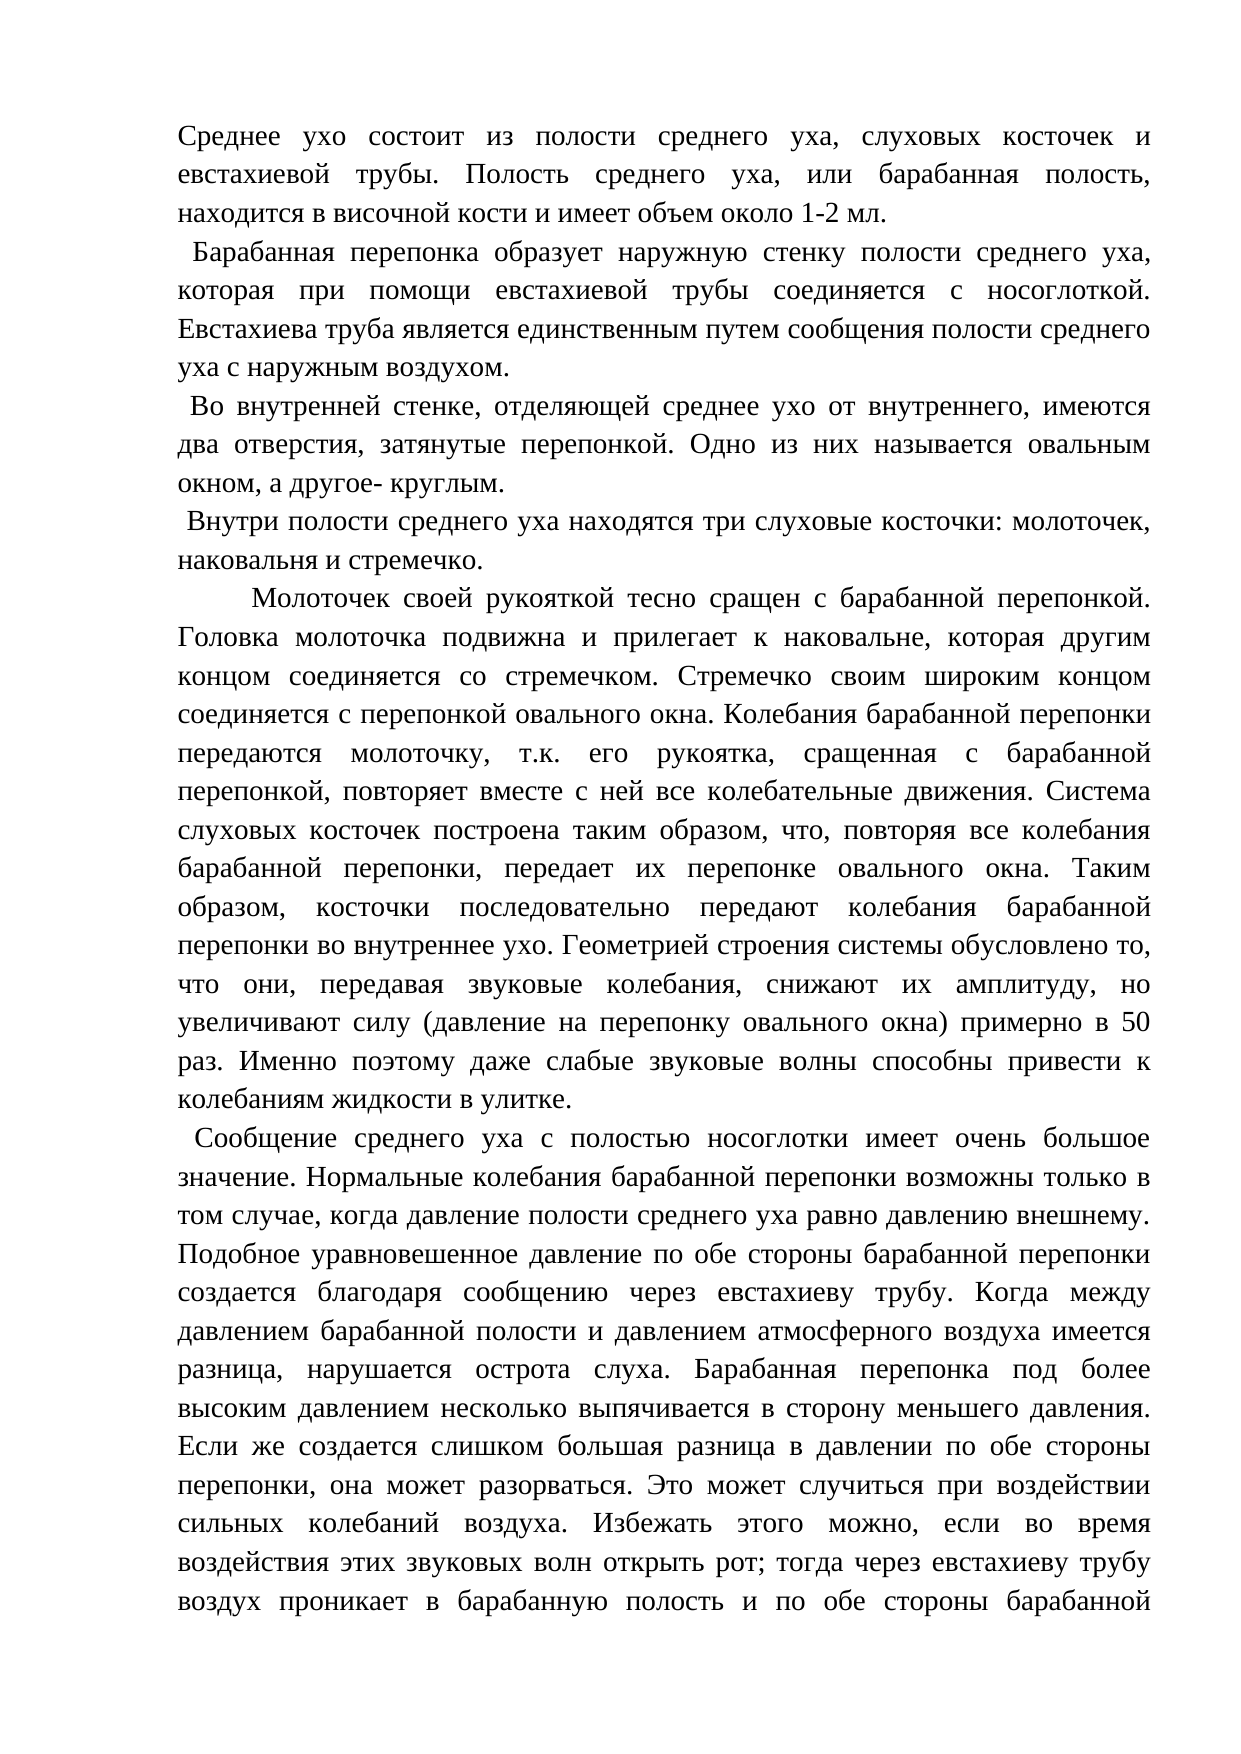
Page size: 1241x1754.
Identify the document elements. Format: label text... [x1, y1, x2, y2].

text Среднее ухо состоит из полости среднего уха, слуховых косточек и евстахиевой трубы. Полость среднего уха, или барабанная полость, находится в височной кости и имеет объем около 1-2 мл. [177, 118, 1152, 229]
text Барабанная перепонка образует наружную стенку полости среднего уха, которая при помощи евстахиевой трубы соединяется с носоглоткой. Евстахиева труба является единственным путем сообщения полости среднего уха с наружным воздухом. [177, 234, 1152, 383]
text Во внутренней стенке, отделяющей среднее ухо от внутреннего, имеются два отверстия, затянутые перепонкой. Одно из них называется овальным окном, а другое- круглым. [177, 388, 1152, 498]
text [177, 1120, 1152, 1616]
text Молоточек своей рукояткой тесно сращен с барабанной перепонкой. Головка молоточка подвижна и прилегает к наковальне, которая другим концом соединяется со стремечком. Стремечко своим широким концом соединяется с перепонкой овального окна. Колебания барабанной перепонки передаются молоточку, т.к. его рукоятка, сращенная с барабанной перепонкой, повторяет вместе с ней все колебательные движения. Система слуховых косточек построена таким образом, что, повторяя все колебания барабанной перепонки, передает их перепонке овального окна. Таким образом, косточки последовательно передают колебания барабанной перепонки во внутреннее ухо. Геометрией строения системы обусловлено то, что они, передавая звуковые колебания, снижают их амплитуду, но увеличивают силу (давление на перепонку овального окна) примерно в 50 раз. Именно поэтому даже слабые звуковые волны способны привести к колебаниям жидкости в улитке. [177, 581, 1152, 1115]
text Внутри полости среднего уха находятся три слуховые косточки: молоточек, наковальня и стремечко. [177, 503, 1152, 576]
